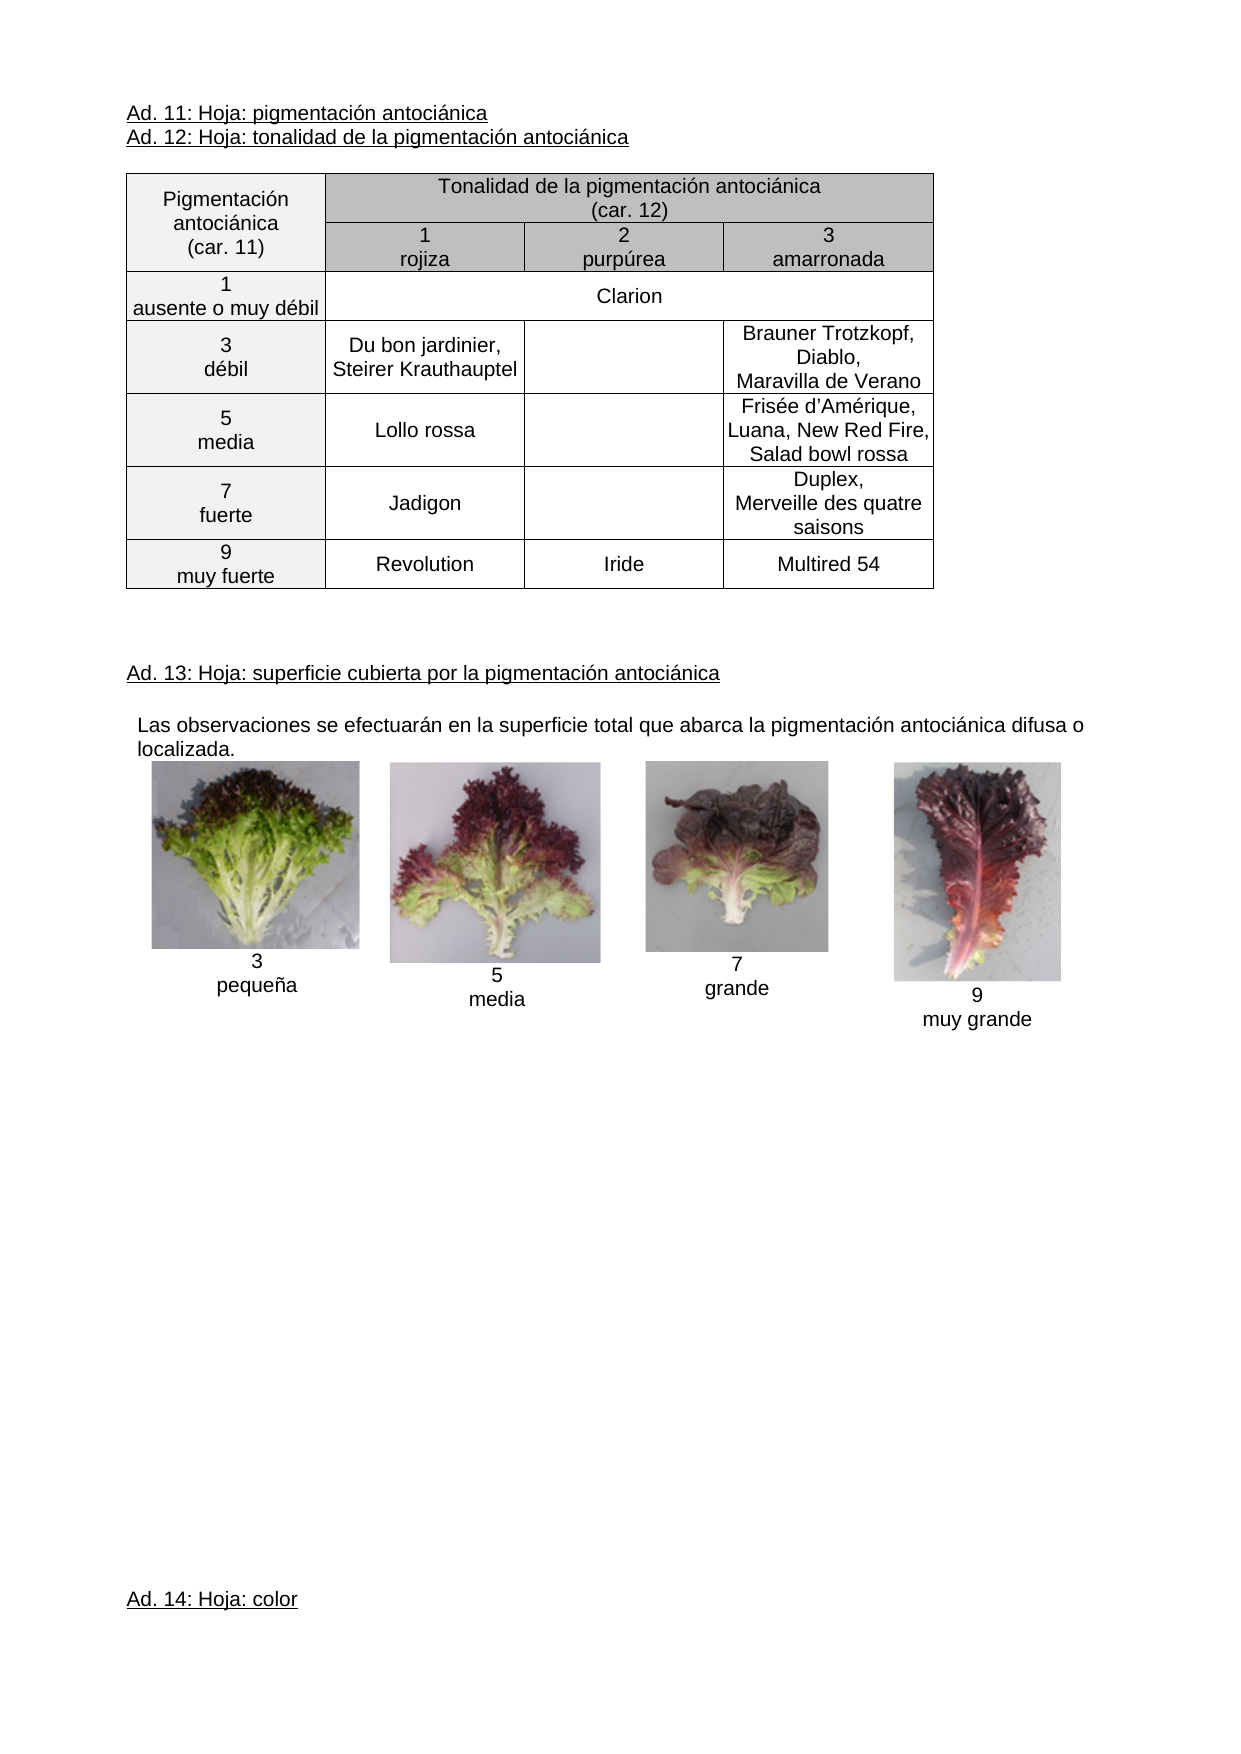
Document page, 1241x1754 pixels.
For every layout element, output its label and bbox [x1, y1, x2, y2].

picture [151, 761, 363, 949]
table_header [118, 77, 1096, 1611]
picture [893, 761, 1061, 983]
picture [645, 761, 829, 952]
picture [389, 761, 604, 963]
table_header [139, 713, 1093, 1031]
